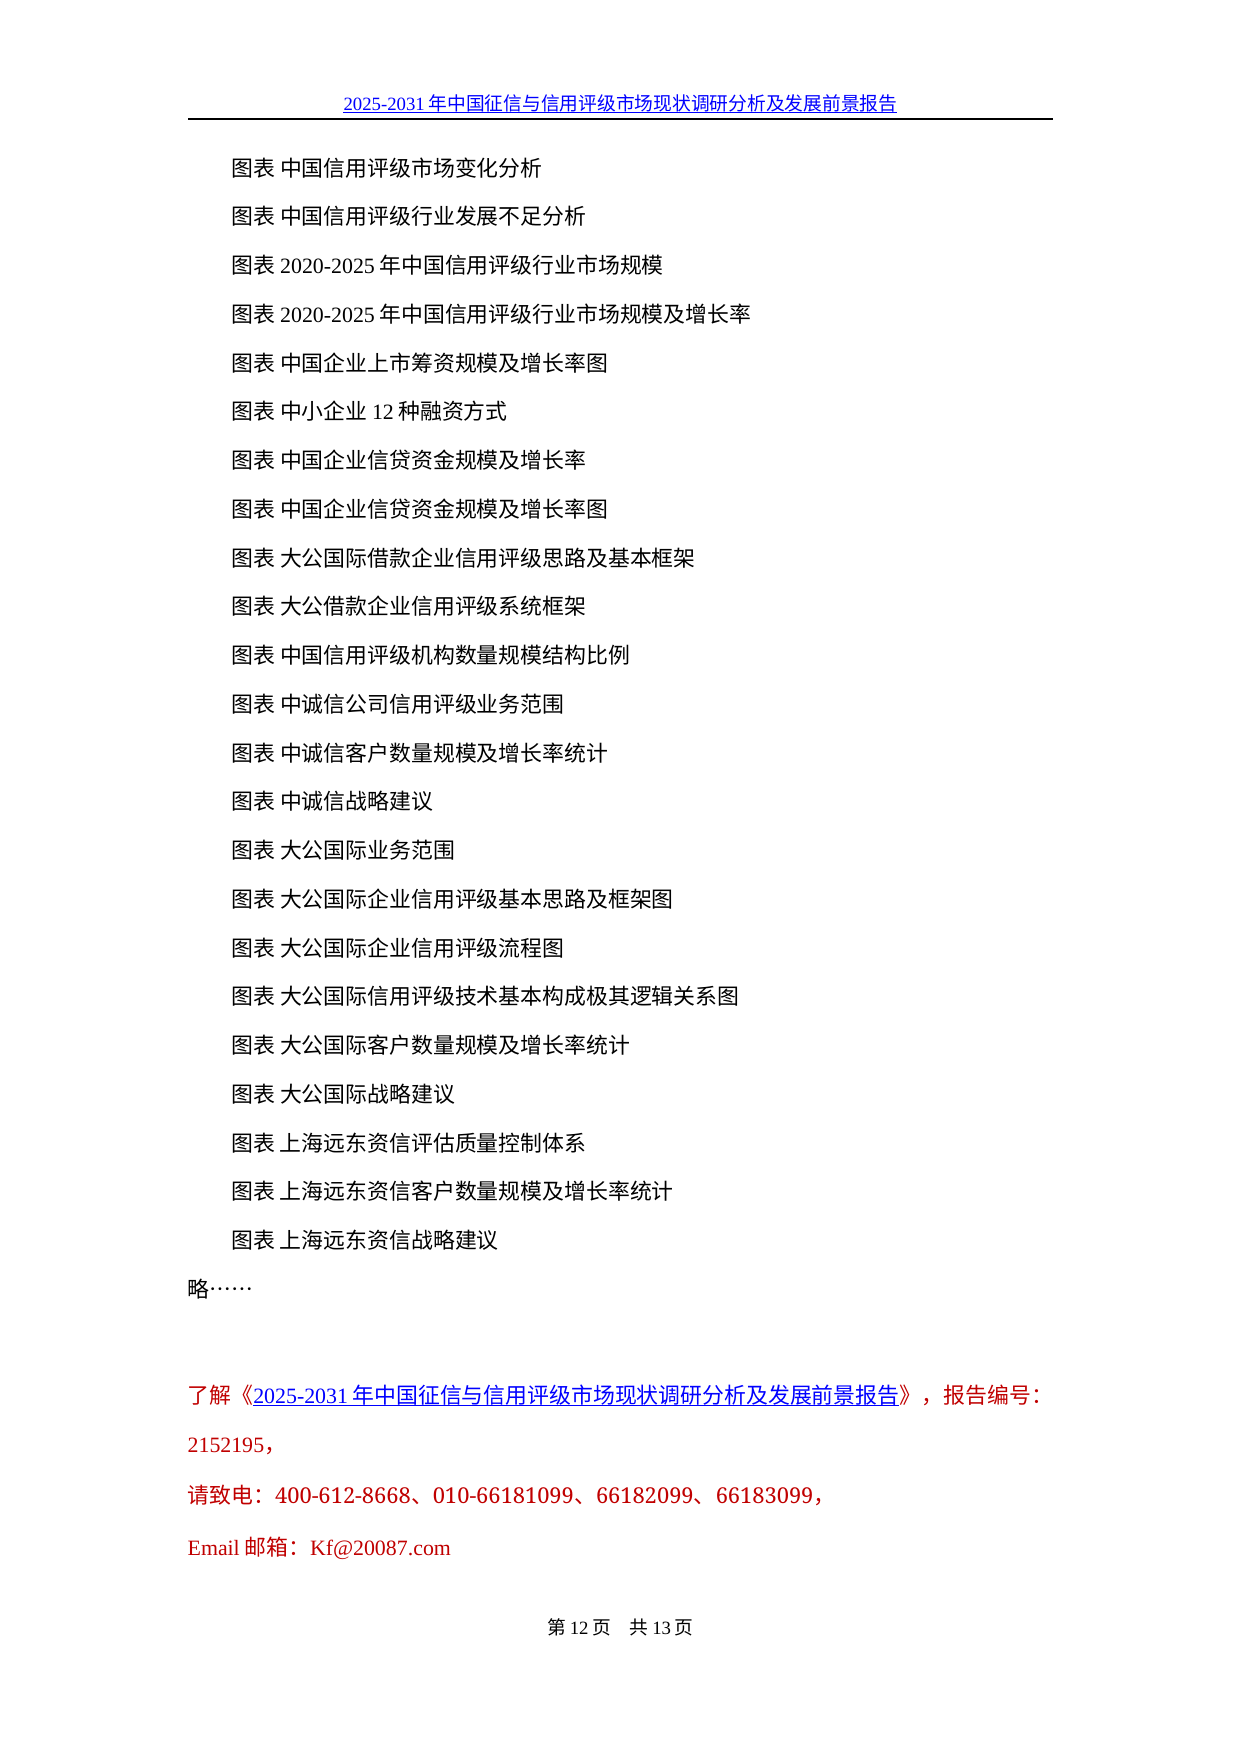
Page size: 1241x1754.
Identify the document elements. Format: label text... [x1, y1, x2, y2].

text 了解《2025-2031年中国征信与信用评级市场现状调研分析及发展前景报告》，报告编号：2152195， [187, 1378, 1053, 1459]
text Email邮箱：Kf@20087.com [187, 1530, 1053, 1562]
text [187, 150, 1053, 1304]
text 请致电：400-612-8668、010-66181099、66182099、66183099， [187, 1478, 1053, 1511]
